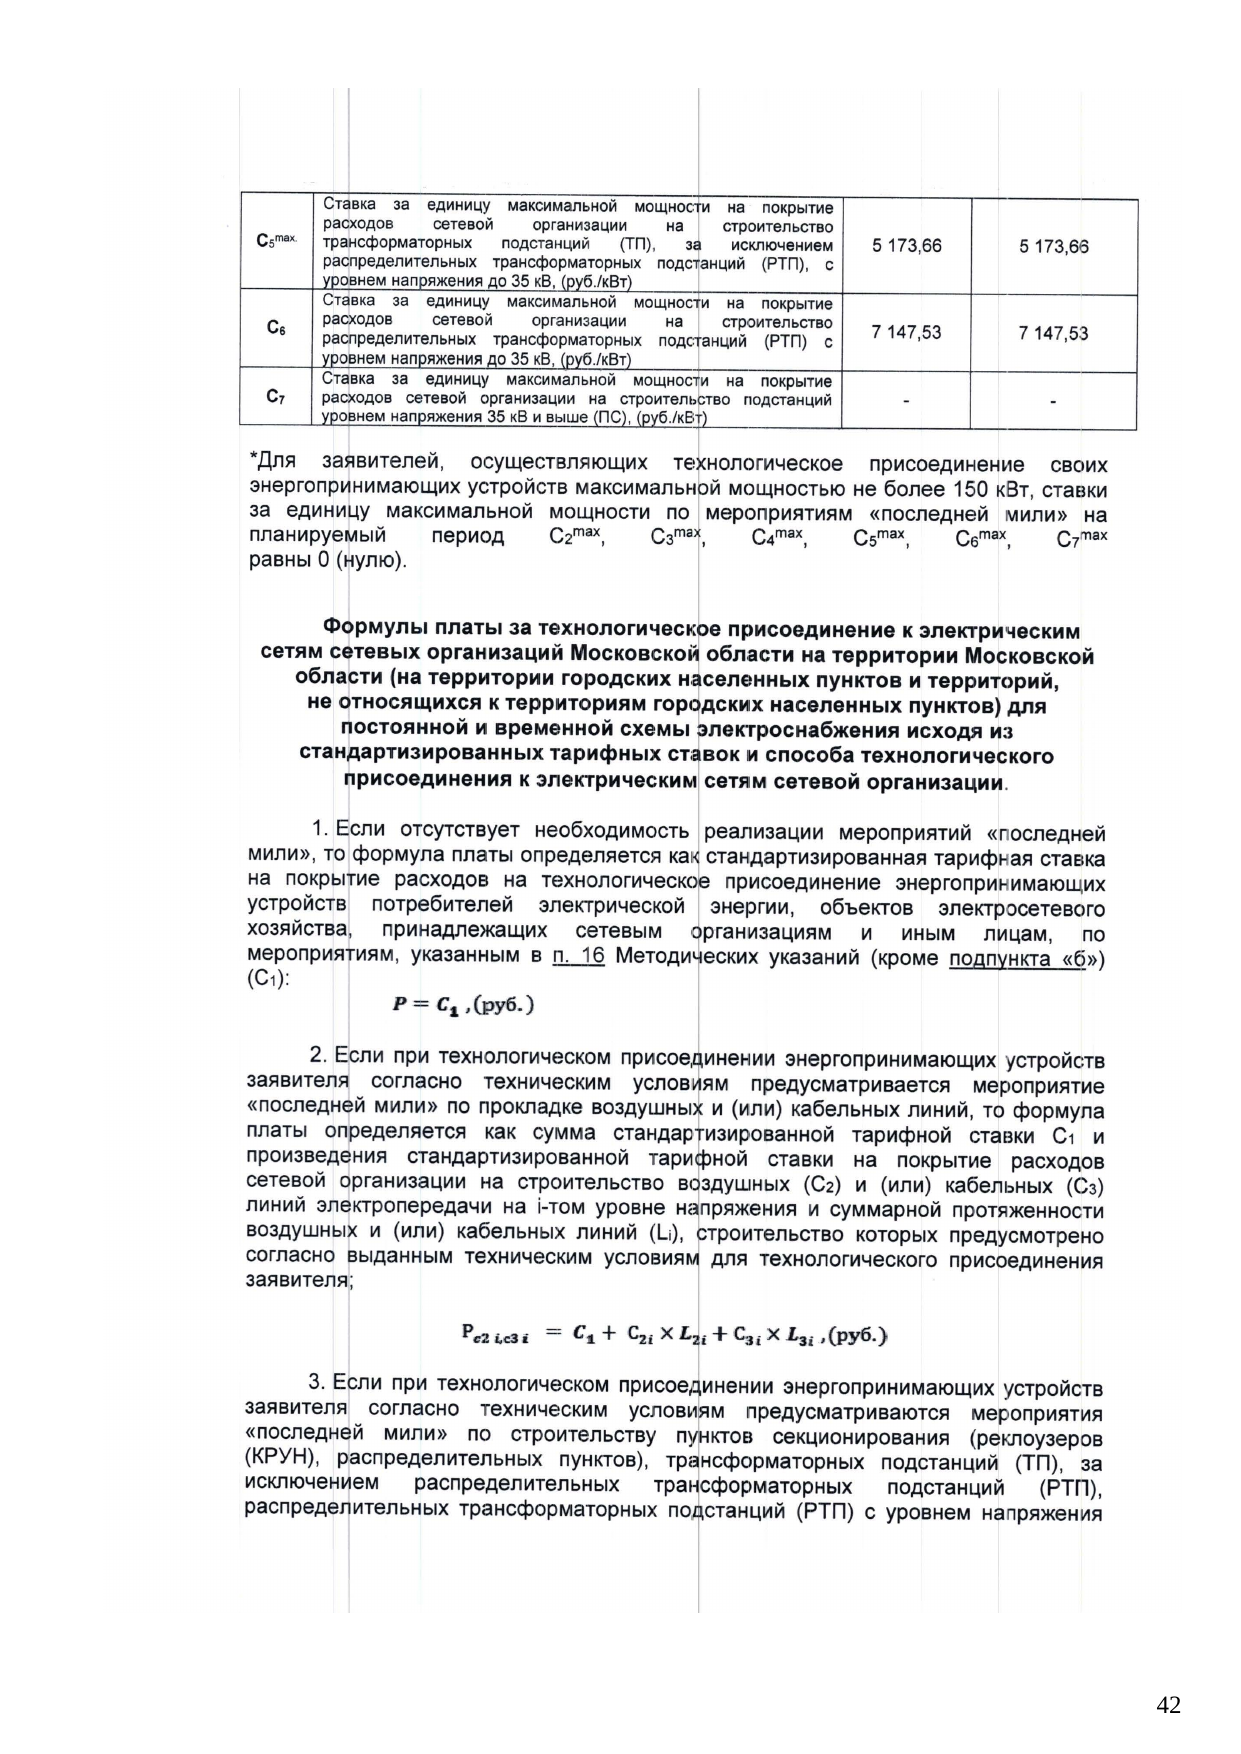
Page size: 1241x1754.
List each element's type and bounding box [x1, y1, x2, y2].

picture [103, 88, 1182, 1613]
